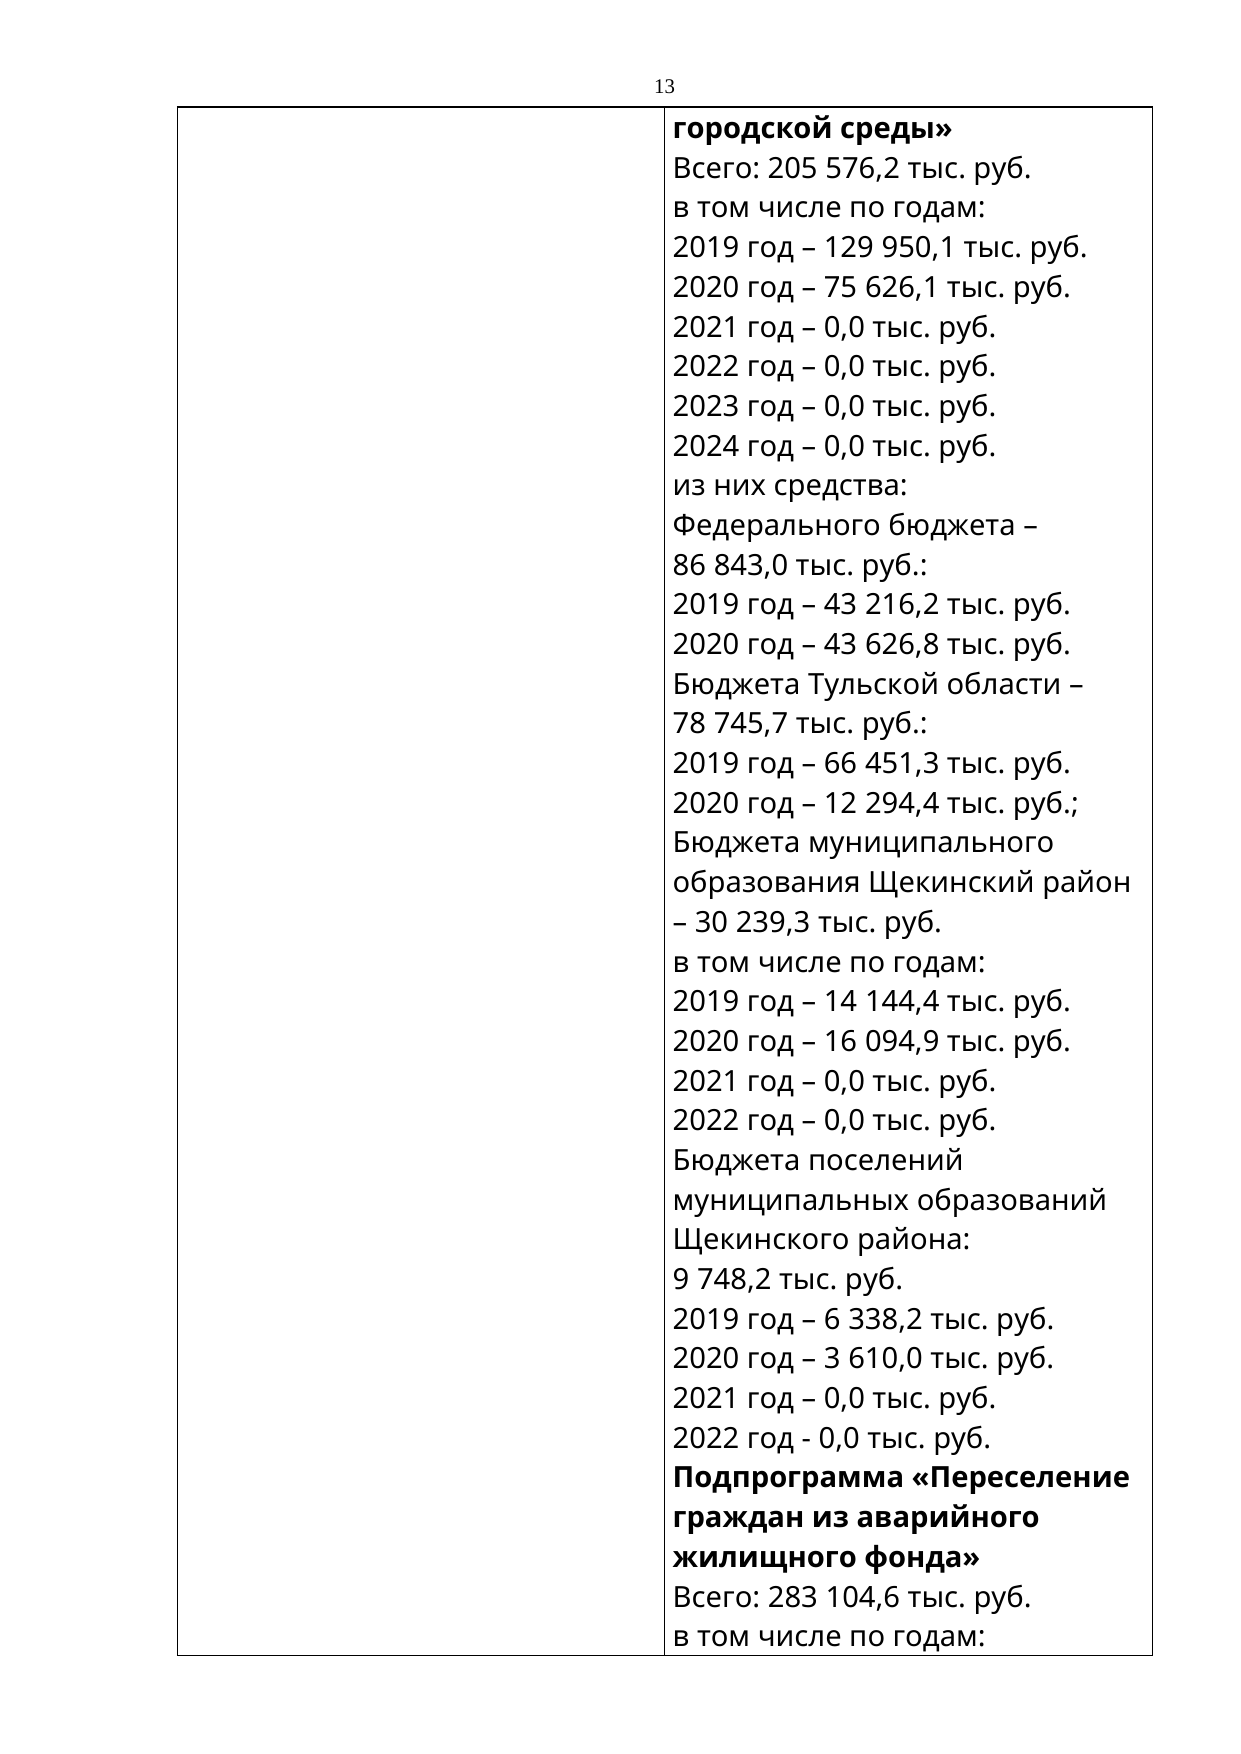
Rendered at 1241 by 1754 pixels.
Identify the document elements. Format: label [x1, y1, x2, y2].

table_cell [178, 108, 664, 1655]
table_cell [665, 108, 1152, 1655]
